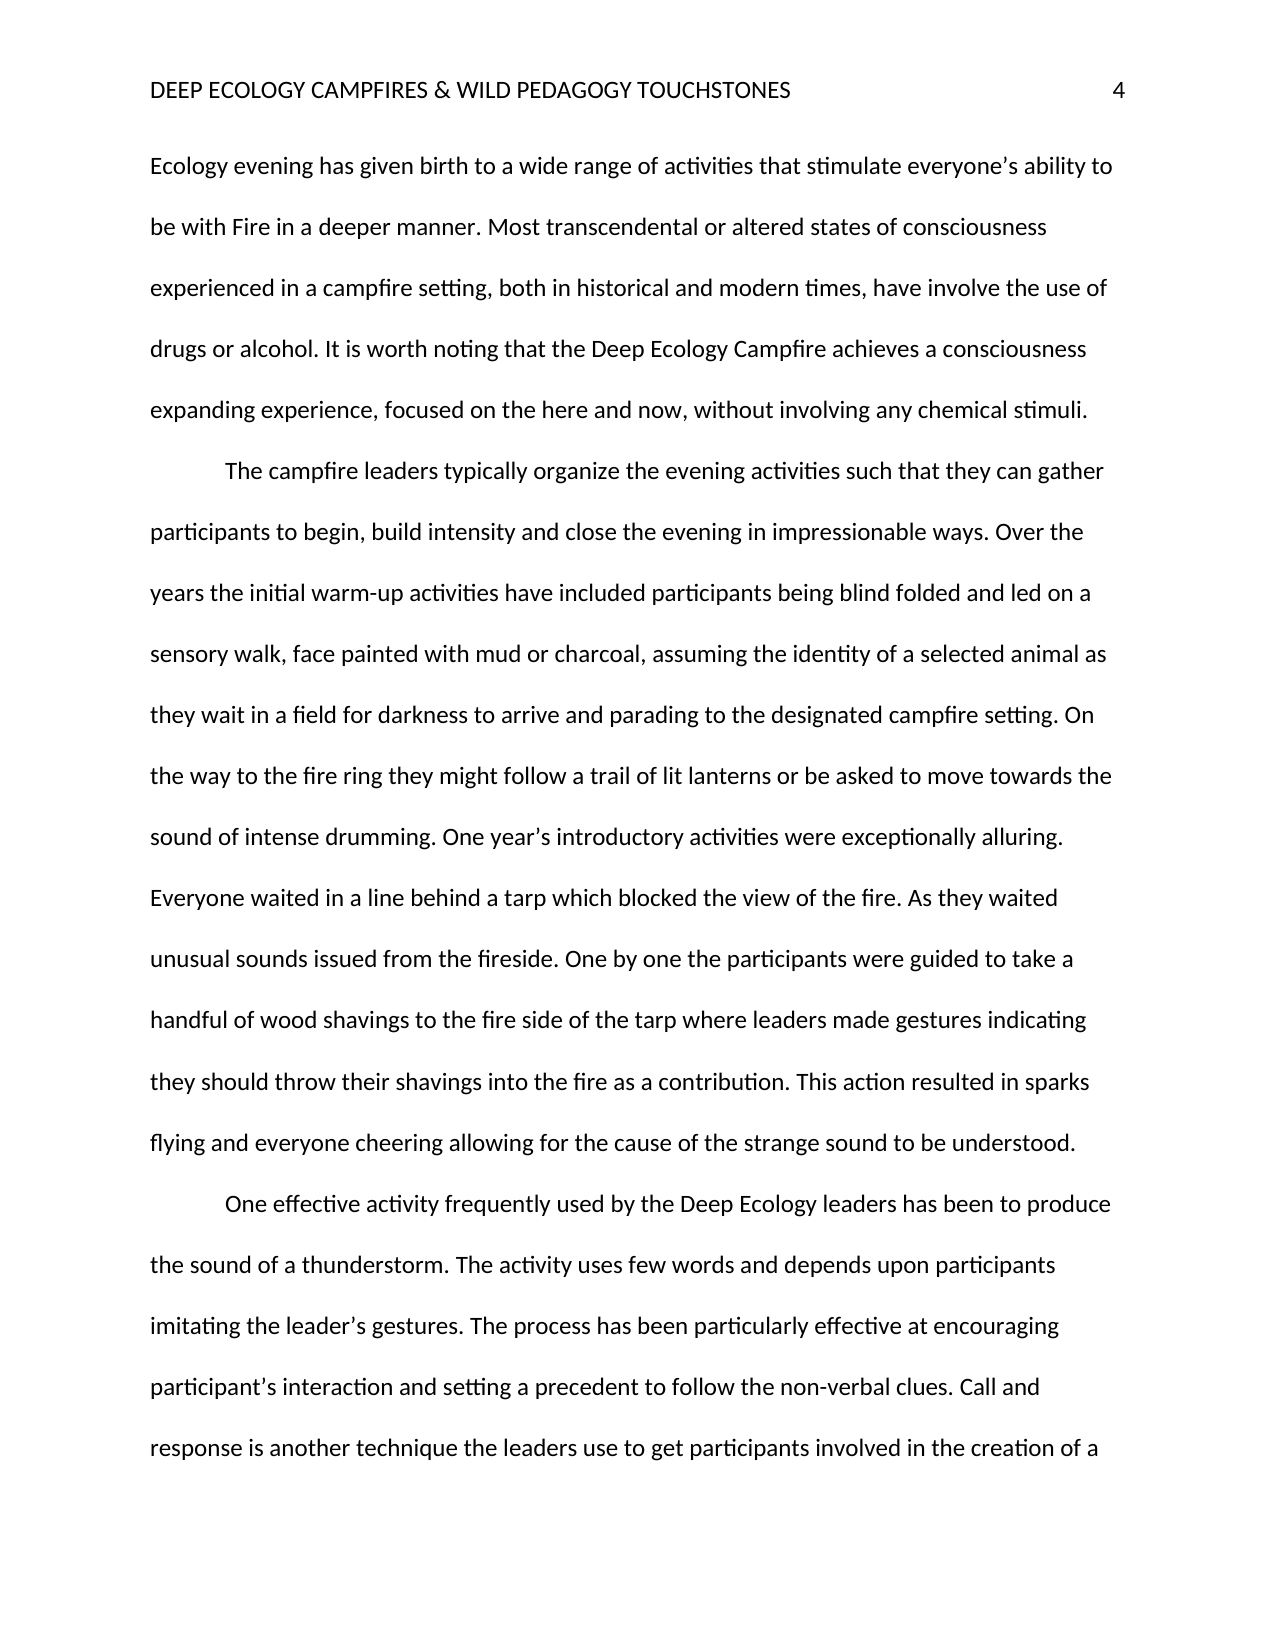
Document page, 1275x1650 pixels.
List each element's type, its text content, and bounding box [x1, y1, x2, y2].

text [150, 150, 1125, 425]
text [150, 1188, 1125, 1462]
text The campfire leaders typically organize the evening activities such that they can gather participants to begin, build intensity and close the evening in impressionable ways. Over the years the initial warm-up activities have included participants being blind folded and led on a sensory walk, face painted with mud or charcoal, assuming the identity of a selected animal as they wait in a field for darkness to arrive and parading to the designated campfire setting. On the way to the fire ring they might follow a trail of lit lanterns or be asked to move towards the sound of intense drumming. One year’s introductory activities were exceptionally alluring. Everyone waited in a line behind a tarp which blocked the view of the fire. As they waited unusual sounds issued from the fireside. One by one the participants were guided to take a handful of wood shavings to the fire side of the tarp where leaders made gestures indicating they should throw their shavings into the fire as a contribution. This action resulted in sparks flying and everyone cheering allowing for the cause of the strange sound to be understood. [150, 455, 1125, 1157]
